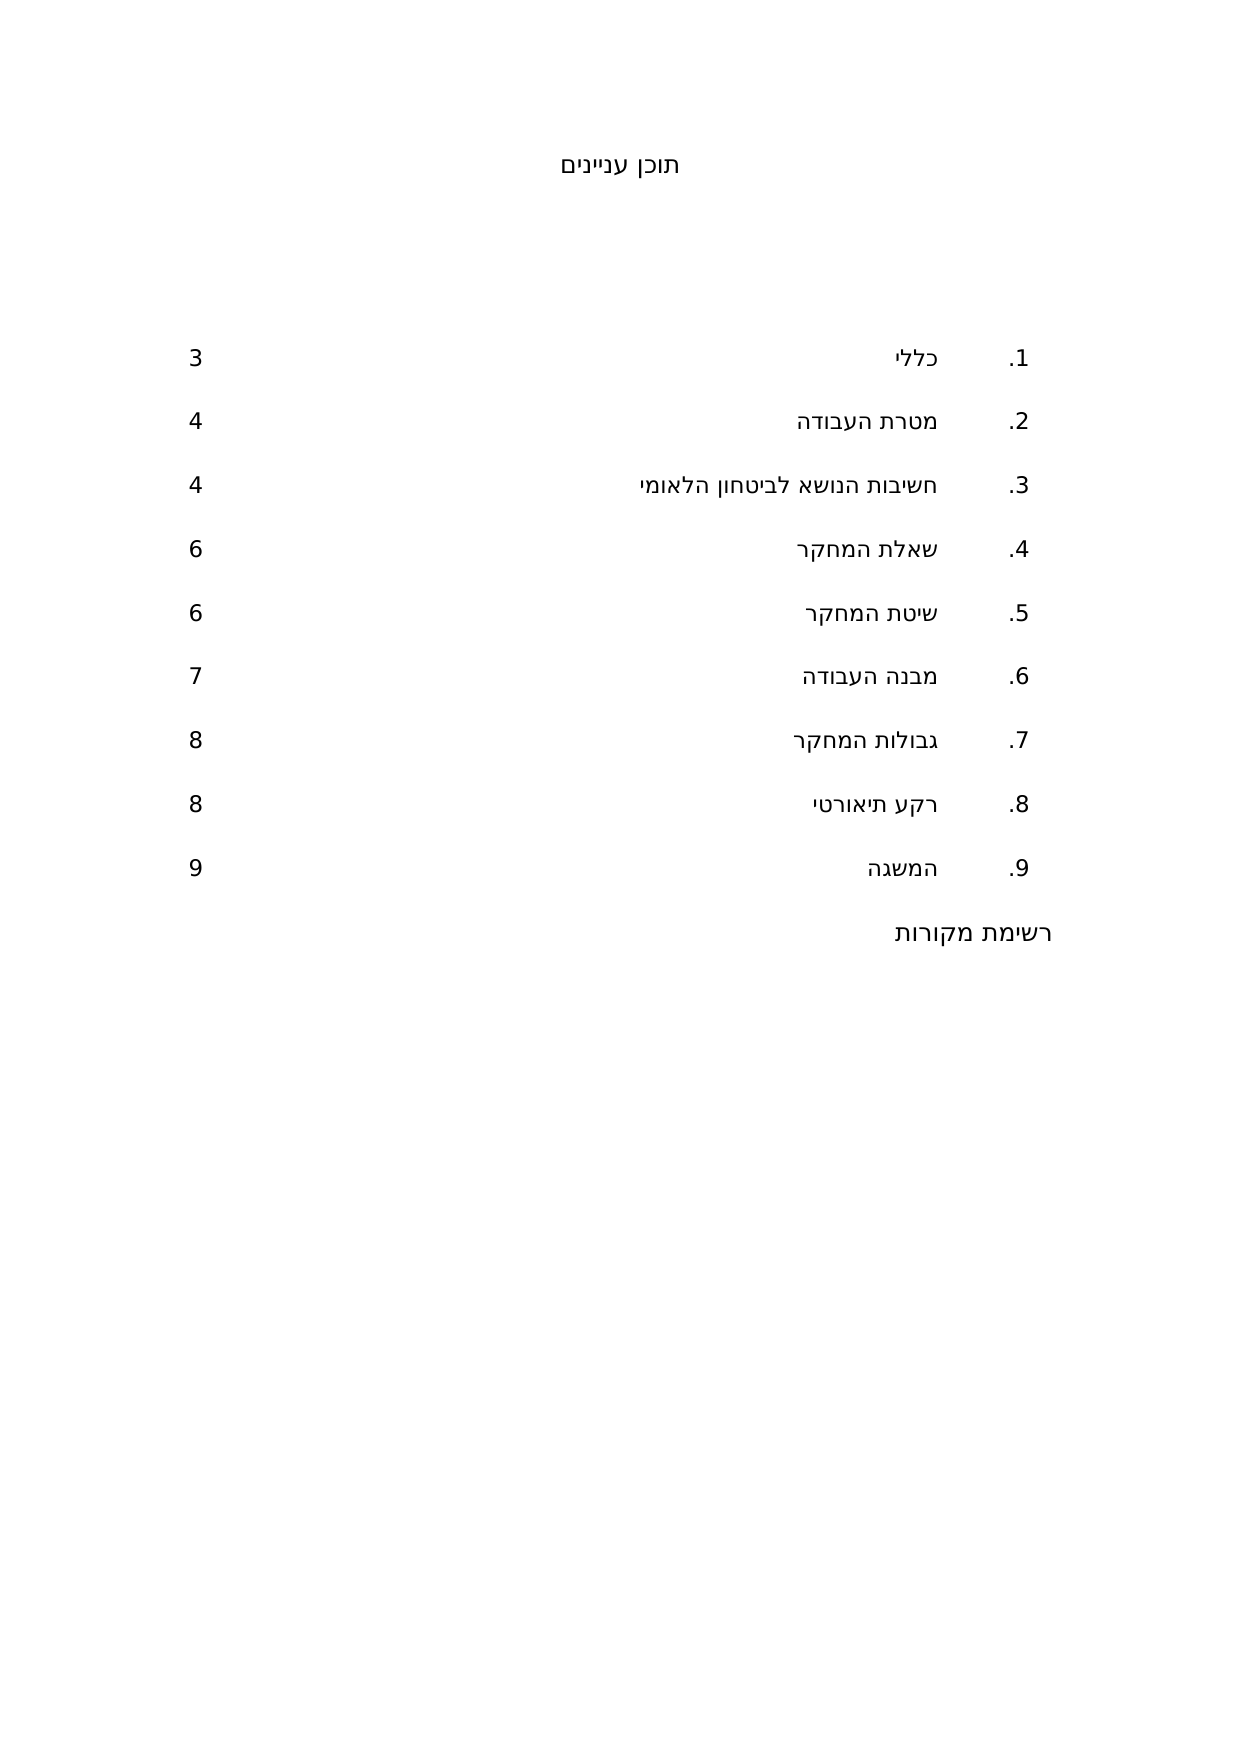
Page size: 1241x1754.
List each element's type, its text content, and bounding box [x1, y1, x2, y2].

subtitle תוכן עניינים [187, 150, 1053, 179]
